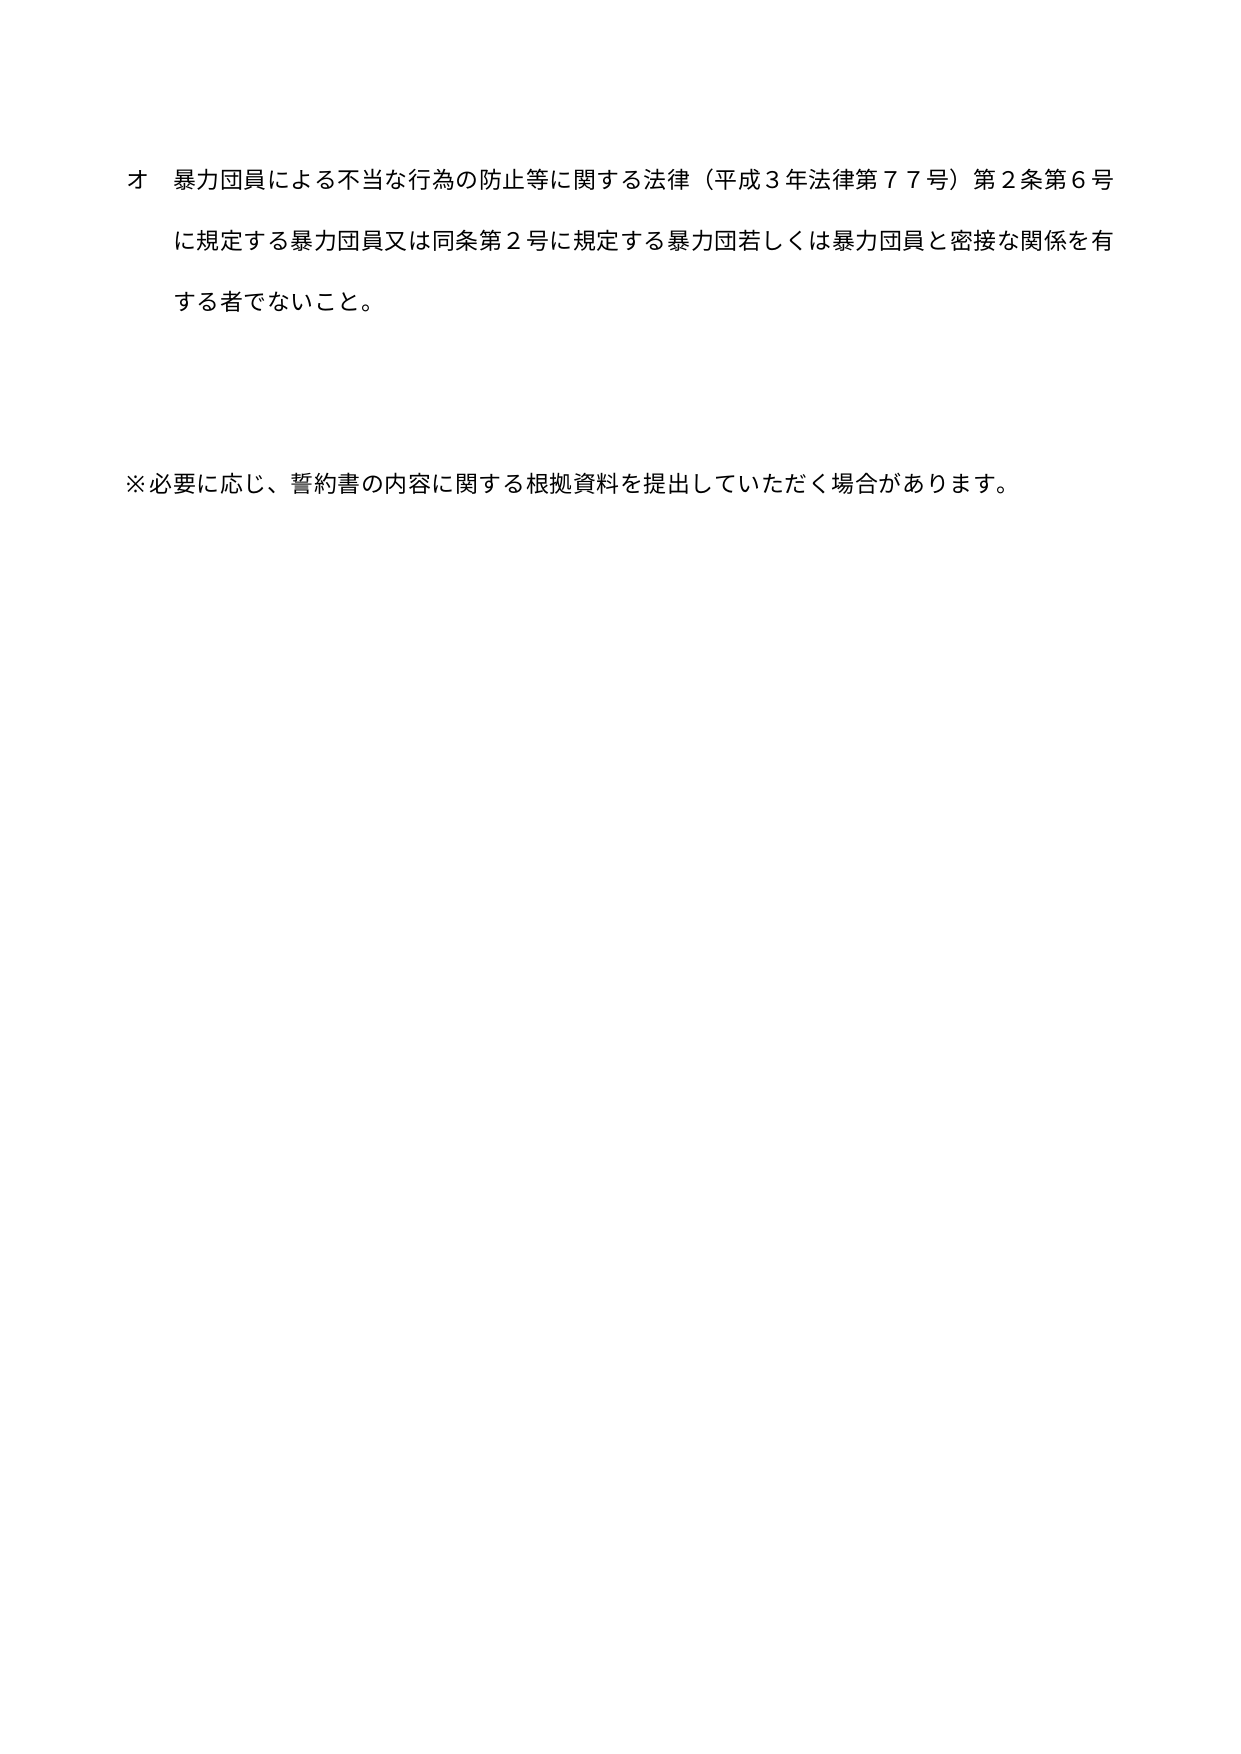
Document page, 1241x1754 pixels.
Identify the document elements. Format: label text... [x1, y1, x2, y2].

text オ 暴力団員による不当な行為の防止等に関する法律（平成３年法律第７７号）第２条第６号に規定する暴力団員又は同条第２号に規定する暴力団若しくは暴力団員と密接な関係を有する者でないこと。 [126, 149, 1114, 331]
text ※必要に応じ、誓約書の内容に関する根拠資料を提出していただく場合があります。 [126, 452, 1114, 512]
